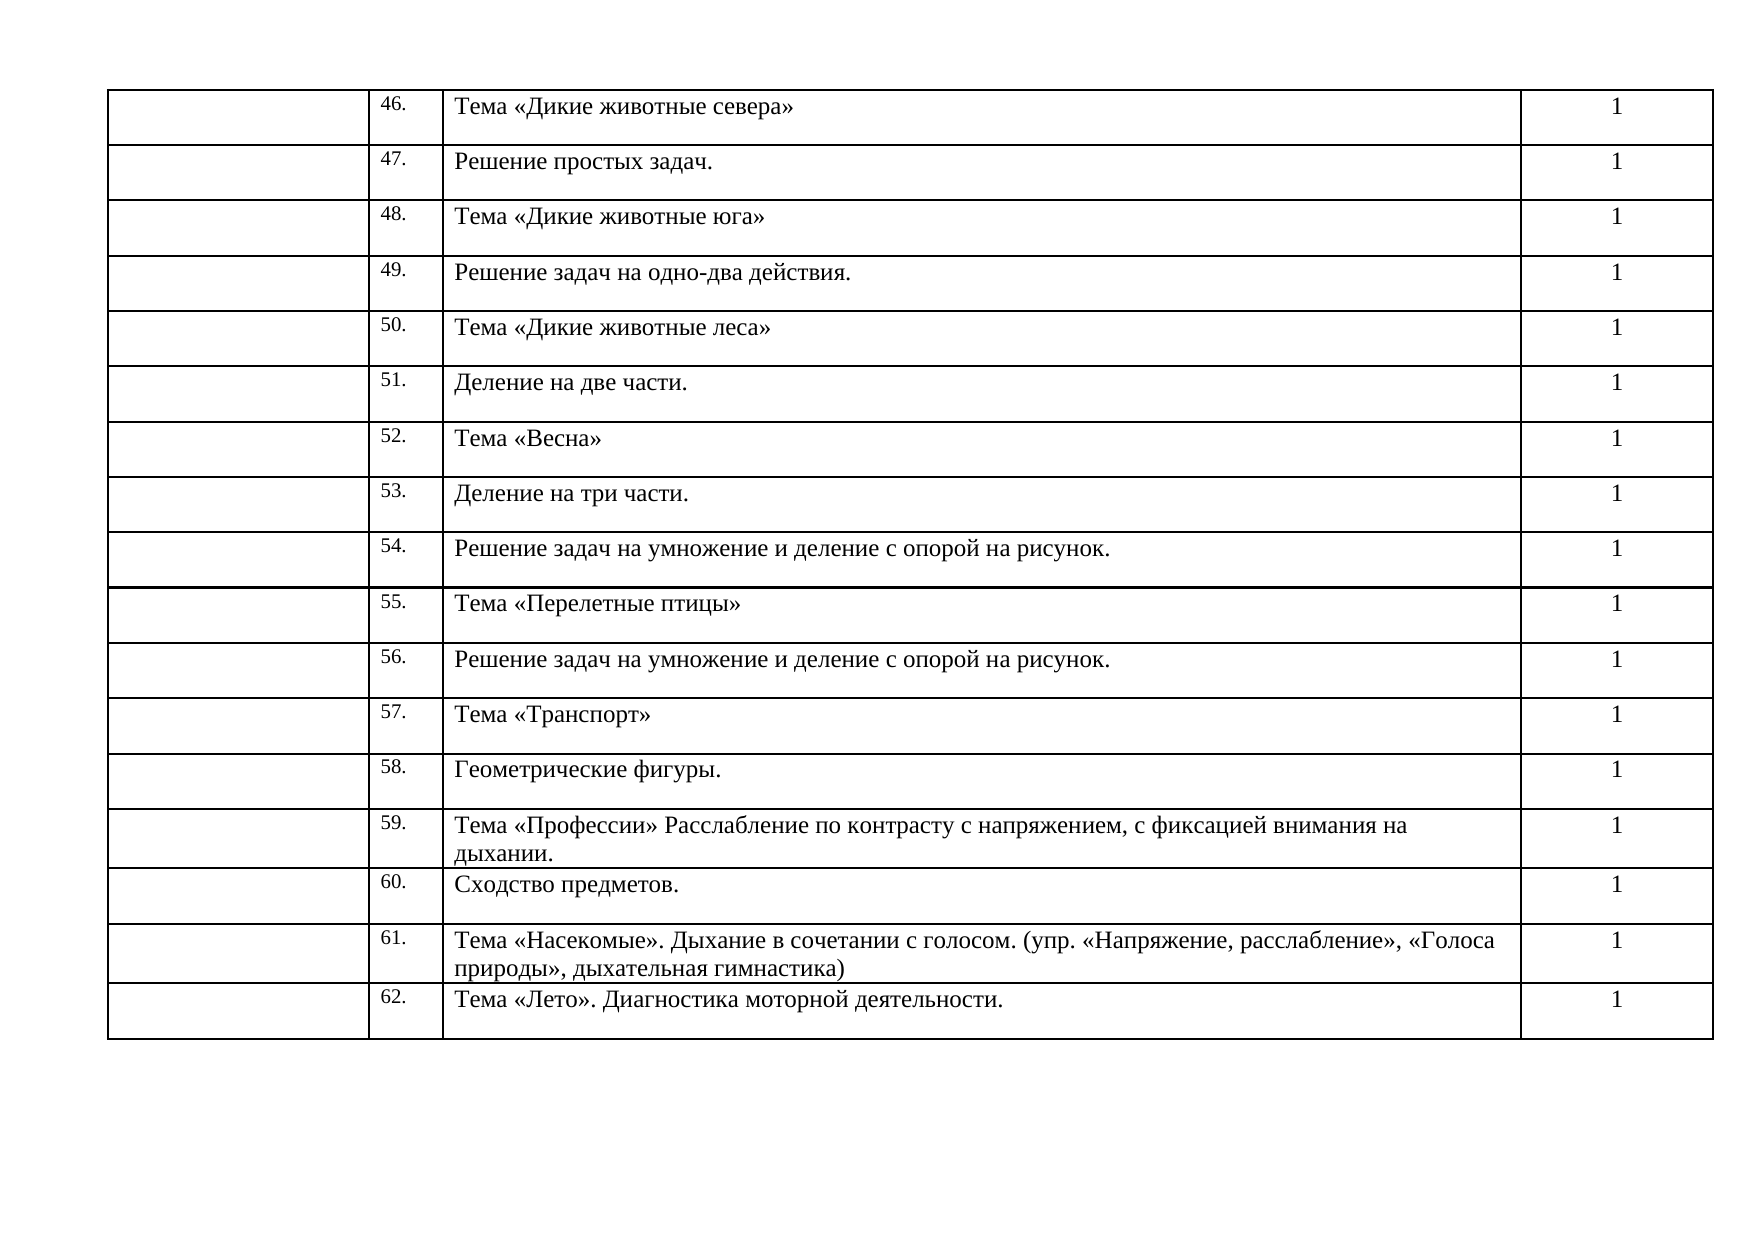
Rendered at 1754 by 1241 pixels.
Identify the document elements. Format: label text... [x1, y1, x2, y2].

table_cell 1 [1522, 367, 1712, 421]
table_cell [109, 644, 368, 697]
table_cell [370, 699, 442, 752]
table_cell [109, 869, 368, 923]
table_cell [370, 755, 442, 808]
table_cell 1 [1522, 984, 1712, 1037]
table_cell 1 [1522, 146, 1712, 199]
table_cell 1 [1522, 810, 1712, 867]
table_cell 1 [1522, 533, 1712, 586]
table_cell [109, 699, 368, 752]
table_cell [370, 257, 442, 310]
table_cell [109, 478, 368, 531]
table_cell [370, 869, 442, 923]
table_cell [109, 423, 368, 476]
table_cell Решение задач на одно-два действия. [444, 257, 1520, 310]
table_cell [370, 423, 442, 476]
table_cell [109, 367, 368, 421]
table_cell Тема «Перелетные птицы» [444, 589, 1520, 642]
table_cell [370, 644, 442, 697]
table_cell [370, 984, 442, 1037]
table_cell Тема «Дикие животные леса» [444, 312, 1520, 365]
table_cell [109, 810, 368, 867]
table_cell [370, 478, 442, 531]
table_cell 1 [1522, 312, 1712, 365]
table_cell Решение простых задач. [444, 146, 1520, 199]
table_cell [109, 257, 368, 310]
table_cell Тема «Транспорт» [444, 699, 1520, 752]
table_cell 1 [1522, 589, 1712, 642]
table_cell 1 [1522, 423, 1712, 476]
table_cell [109, 146, 368, 199]
table_cell Тема «Дикие животные юга» [444, 201, 1520, 254]
table_cell [370, 367, 442, 421]
table_cell Тема «Насекомые». Дыхание в сочетании с голосом. (упр. «Напряжение, расслабление», «Голоса природы», дыхательная гимнастика) [444, 925, 1520, 982]
table_cell 1 [1522, 478, 1712, 531]
table_cell 1 [1522, 201, 1712, 254]
table_cell Решение задач на умножение и деление с опорой на рисунок. [444, 644, 1520, 697]
table_cell 1 [1522, 755, 1712, 808]
table_cell 1 [1522, 257, 1712, 310]
table_cell [109, 755, 368, 808]
table_cell Тема «Весна» [444, 423, 1520, 476]
table_cell [109, 312, 368, 365]
table_cell 1 [1522, 925, 1712, 982]
table_cell 1 [1522, 869, 1712, 923]
table_cell Решение задач на умножение и деление с опорой на рисунок. [444, 533, 1520, 586]
table_cell [109, 589, 368, 642]
table_cell Геометрические фигуры. [444, 755, 1520, 808]
table_cell [109, 533, 368, 586]
table_cell [109, 91, 368, 144]
table_cell Тема «Дикие животные севера» [444, 91, 1520, 144]
table_cell Деление на три части. [444, 478, 1520, 531]
table_cell [370, 810, 442, 867]
table_cell [370, 312, 442, 365]
table_cell [370, 533, 442, 586]
table_cell 1 [1522, 699, 1712, 752]
table_cell [370, 91, 442, 144]
table_cell Тема «Лето». Диагностика моторной деятельности. [444, 984, 1520, 1037]
table_cell [370, 201, 442, 254]
table_cell [370, 589, 442, 642]
table_cell [109, 201, 368, 254]
table_cell [109, 984, 368, 1037]
table_cell Сходство предметов. [444, 869, 1520, 923]
table_cell [370, 146, 442, 199]
table_cell 1 [1522, 644, 1712, 697]
table_cell Деление на две части. [444, 367, 1520, 421]
table_cell [370, 925, 442, 982]
table_cell 1 [1522, 91, 1712, 144]
table_cell [109, 925, 368, 982]
table_cell Тема «Профессии» Расслабление по контрасту с напряжением, с фиксацией внимания на дыхании. [444, 810, 1520, 867]
